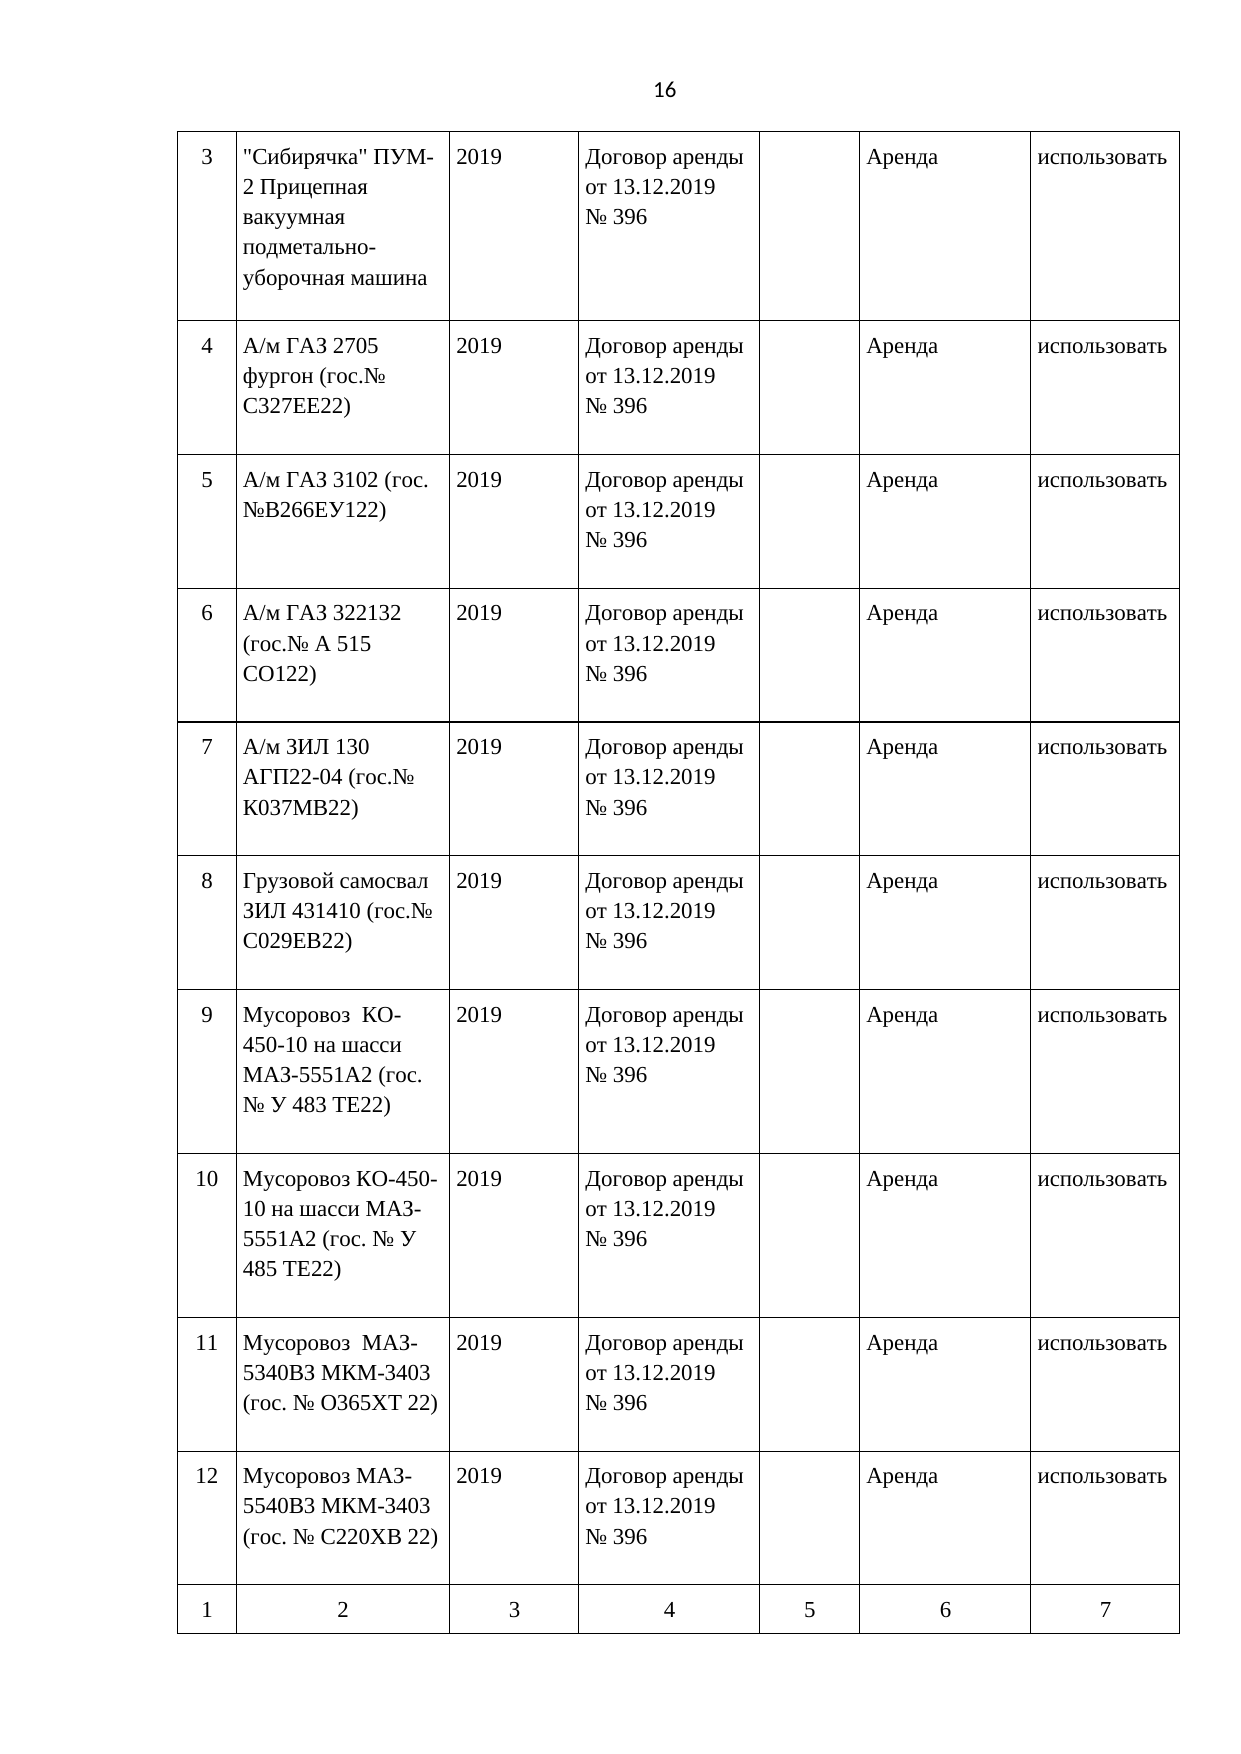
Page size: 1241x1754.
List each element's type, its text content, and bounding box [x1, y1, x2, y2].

table_cell 2019 [450, 321, 578, 454]
table_cell 11 [178, 1318, 236, 1451]
table_cell использовать [1031, 321, 1179, 454]
table_cell Договор аренды от 13.12.2019 № 396 [579, 990, 759, 1153]
table_cell Аренда [860, 723, 1030, 855]
table_cell использовать [1031, 455, 1179, 588]
table_cell [760, 589, 859, 721]
table_cell [760, 132, 859, 320]
table_cell 2 [237, 1585, 449, 1633]
table_cell Мусоровоз МАЗ-5340ВЗ МКМ-3403 (гос. № О365ХТ 22) [237, 1318, 449, 1451]
table_cell [760, 455, 859, 588]
table_cell 7 [178, 723, 236, 855]
table_cell 4 [178, 321, 236, 454]
table_cell 1 [178, 1585, 236, 1633]
table_cell 2019 [450, 132, 578, 320]
table_cell Договор аренды от 13.12.2019 № 396 [579, 1318, 759, 1451]
table_cell использовать [1031, 1154, 1179, 1317]
table_cell Договор аренды от 13.12.2019 № 396 [579, 132, 759, 320]
table_cell 10 [178, 1154, 236, 1317]
table_cell 6 [178, 589, 236, 721]
table_cell 2019 [450, 1318, 578, 1451]
table_cell [760, 990, 859, 1153]
table_cell А/м ГАЗ 2705 фургон (гос.№ С327ЕЕ22) [237, 321, 449, 454]
table_cell [760, 856, 859, 989]
table_cell [760, 1452, 859, 1584]
table_cell 2019 [450, 589, 578, 721]
table_cell 5 [760, 1585, 859, 1633]
table_cell Аренда [860, 1452, 1030, 1584]
table_cell Договор аренды от 13.12.2019 № 396 [579, 1154, 759, 1317]
table_cell Грузовой самосвал ЗИЛ 431410 (гос.№ С029ЕВ22) [237, 856, 449, 989]
table_cell Договор аренды от 13.12.2019 № 396 [579, 589, 759, 721]
table_cell использовать [1031, 723, 1179, 855]
table_cell 4 [579, 1585, 759, 1633]
table_cell Договор аренды от 13.12.2019 № 396 [579, 723, 759, 855]
table_cell Аренда [860, 990, 1030, 1153]
table_cell использовать [1031, 856, 1179, 989]
table_cell 8 [178, 856, 236, 989]
table_cell использовать [1031, 1318, 1179, 1451]
table_cell Мусоровоз МАЗ-5540В3 МКМ-3403 (гос. № С220ХВ 22) [237, 1452, 449, 1584]
table_cell Договор аренды от 13.12.2019 № 396 [579, 321, 759, 454]
table_cell 2019 [450, 856, 578, 989]
table_cell А/м ЗИЛ 130 АГП22-04 (гос.№ К037МВ22) [237, 723, 449, 855]
table_cell Договор аренды от 13.12.2019 № 396 [579, 1452, 759, 1584]
table_cell Договор аренды от 13.12.2019 № 396 [579, 856, 759, 989]
table_cell 9 [178, 990, 236, 1153]
table_cell А/м ГАЗ 3102 (гос.№В266ЕУ122) [237, 455, 449, 588]
table_cell 3 [178, 132, 236, 320]
table_cell А/м ГАЗ 322132 (гос.№ А 515 СО122) [237, 589, 449, 721]
table_cell [760, 321, 859, 454]
table_cell Аренда [860, 856, 1030, 989]
table_cell [760, 723, 859, 855]
table_cell использовать [1031, 990, 1179, 1153]
table_cell использовать [1031, 132, 1179, 320]
table_cell [760, 1154, 859, 1317]
table_cell Аренда [860, 321, 1030, 454]
table_cell 6 [860, 1585, 1030, 1633]
table_cell использовать [1031, 589, 1179, 721]
table_cell 2019 [450, 1154, 578, 1317]
table_cell [760, 1318, 859, 1451]
table_cell 12 [178, 1452, 236, 1584]
table_cell 2019 [450, 990, 578, 1153]
table_cell использовать [1031, 1452, 1179, 1584]
table_cell 5 [178, 455, 236, 588]
table_cell Аренда [860, 1318, 1030, 1451]
table_cell Мусоровоз КО-450-10 на шасси МАЗ-5551А2 (гос. № У 483 ТЕ22) [237, 990, 449, 1153]
table_cell 7 [1031, 1585, 1179, 1633]
table_cell 2019 [450, 723, 578, 855]
table_cell 3 [450, 1585, 578, 1633]
table_cell Мусоровоз КО-450-10 на шасси МАЗ-5551А2 (гос. № У 485 ТЕ22) [237, 1154, 449, 1317]
table_cell Аренда [860, 1154, 1030, 1317]
table_cell Аренда [860, 132, 1030, 320]
table_cell Договор аренды от 13.12.2019 № 396 [579, 455, 759, 588]
table_cell 2019 [450, 455, 578, 588]
table_cell "Сибирячка" ПУМ-2 Прицепная вакуумная подметально-уборочная машина [237, 132, 449, 320]
table_cell Аренда [860, 455, 1030, 588]
table_cell Аренда [860, 589, 1030, 721]
table_cell 2019 [450, 1452, 578, 1584]
